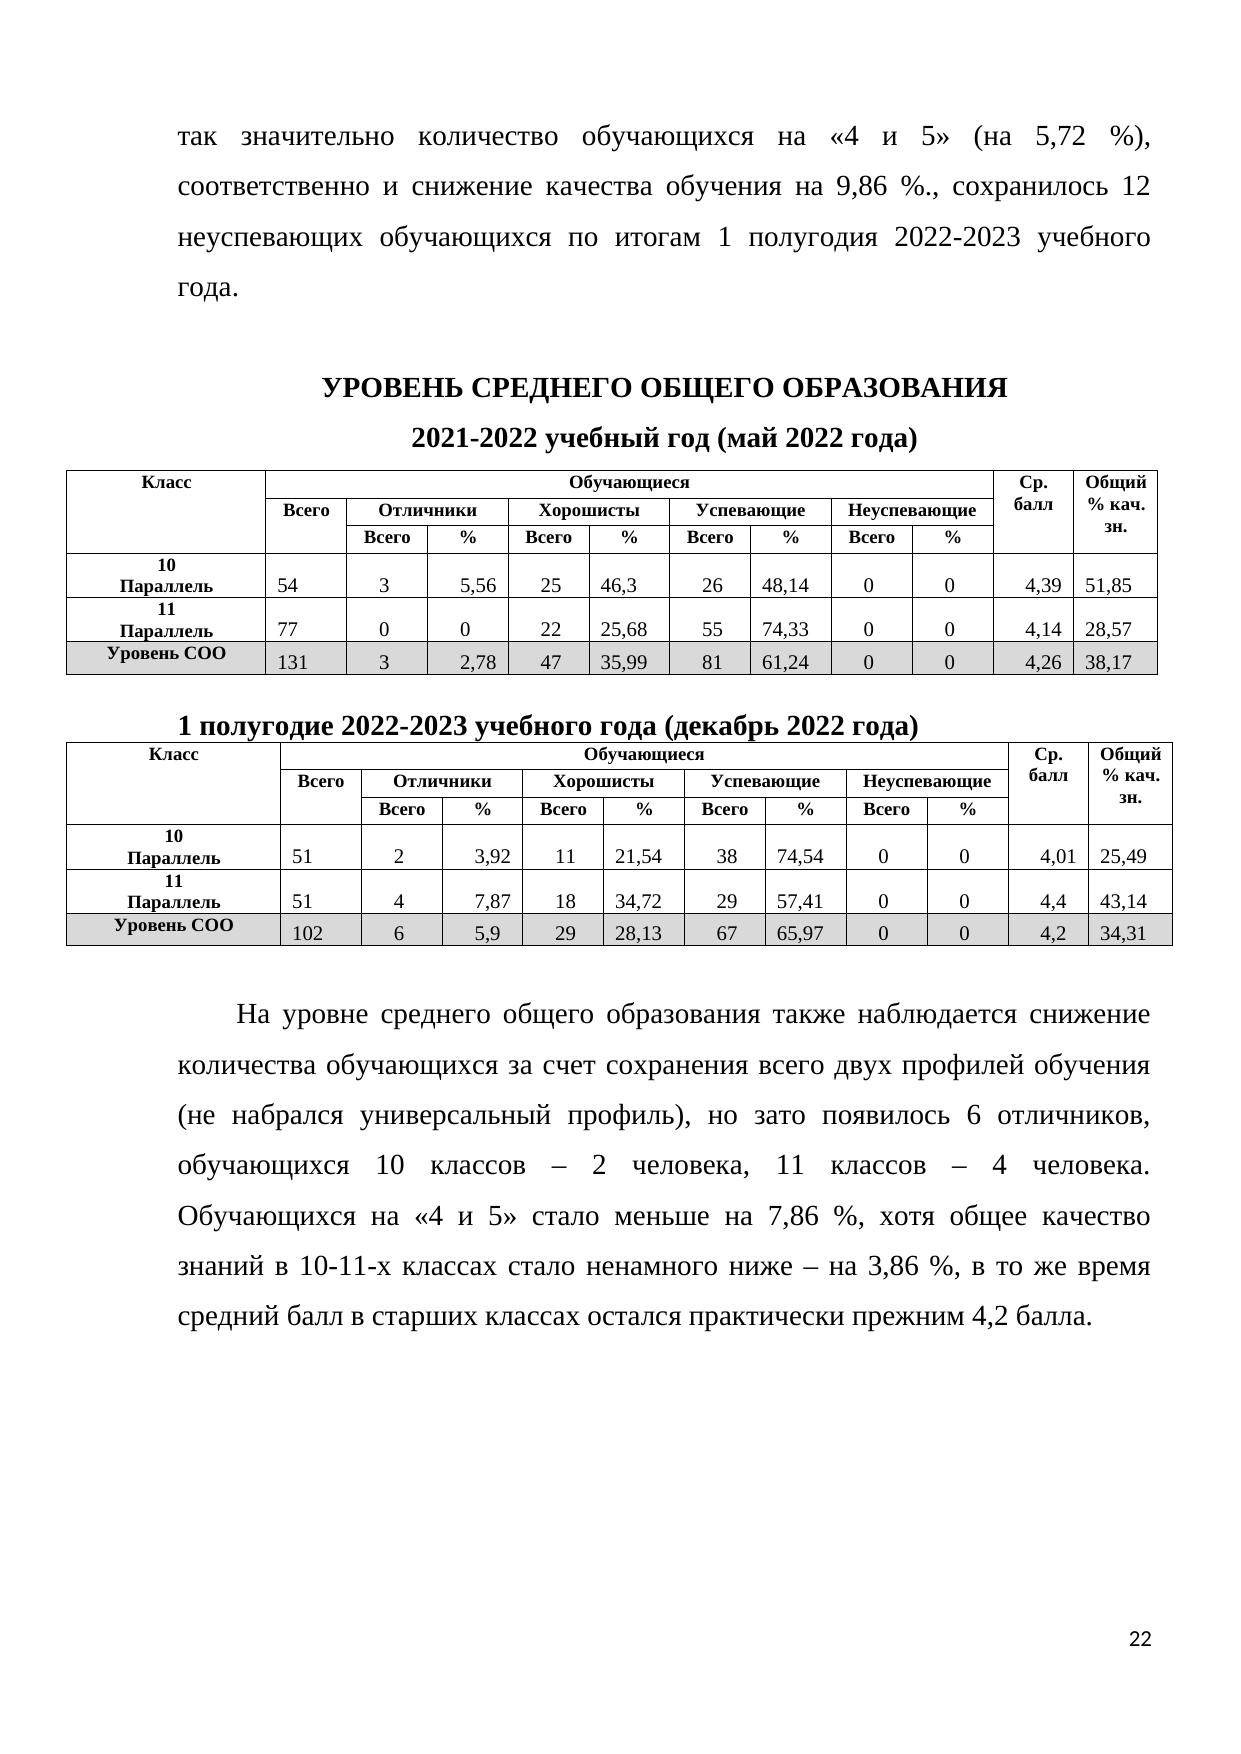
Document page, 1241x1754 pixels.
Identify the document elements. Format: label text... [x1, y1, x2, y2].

table_cell Всего [281, 770, 361, 824]
table_cell 6 [362, 914, 442, 945]
table_cell % [443, 798, 522, 824]
table_cell 77 [266, 598, 346, 641]
table_cell 5,9 [443, 914, 522, 945]
table_cell 4,14 [994, 598, 1073, 641]
table_header Общий % кач. зн. [1074, 471, 1157, 553]
table_cell 0 [913, 642, 993, 674]
table_cell Всего [523, 798, 603, 824]
table_cell 4,39 [994, 554, 1073, 597]
table_cell 43,14 [1089, 870, 1172, 913]
table_cell % [928, 798, 1008, 824]
table_cell 29 [523, 914, 603, 945]
text 2021-2022 учебный год (май 2022 года) [177, 420, 1152, 453]
table_cell Отличники [347, 499, 508, 525]
table_cell Всего [509, 526, 589, 553]
table_cell 4,01 [1009, 825, 1088, 868]
table_header Обучающиеся [281, 743, 1008, 769]
text 1 полугодие 2022-2023 учебного года (декабрь 2022 года) [177, 708, 1152, 742]
table_cell 10 Параллель [67, 825, 280, 868]
table_cell 25,68 [590, 598, 669, 641]
table_cell 0 [928, 825, 1008, 868]
table_cell 54 [266, 554, 346, 597]
table_cell 0 [847, 870, 927, 913]
table_cell 74,33 [751, 598, 831, 641]
table_cell 2,78 [428, 642, 508, 674]
table_header Ср. балл [1009, 743, 1088, 824]
table_cell % [604, 798, 684, 824]
table_cell 4 [362, 870, 442, 913]
table_cell 38,17 [1074, 642, 1157, 674]
table_cell 26 [670, 554, 750, 597]
table_cell 2 [362, 825, 442, 868]
table_cell 25,49 [1089, 825, 1172, 868]
table_cell 10 Параллель [67, 554, 265, 597]
text УРОВЕНЬ СРЕДНЕГО ОБЩЕГО ОБРАЗОВАНИЯ [177, 370, 1152, 403]
table_header Ср. балл [994, 471, 1073, 553]
table_cell 28,13 [604, 914, 684, 945]
table_cell Неуспевающие [847, 770, 1008, 797]
table_cell % [428, 526, 508, 553]
table_cell 22 [509, 598, 589, 641]
table_cell 11 [523, 825, 603, 868]
table_cell 102 [281, 914, 361, 945]
table_cell 29 [685, 870, 765, 913]
table_header Класс [67, 743, 280, 824]
table_cell 35,99 [590, 642, 669, 674]
table_cell 74,54 [766, 825, 846, 868]
table_cell 5,56 [428, 554, 508, 597]
table_cell Всего [362, 798, 442, 824]
table_cell 18 [523, 870, 603, 913]
table_cell 51 [281, 870, 361, 913]
table_cell 61,24 [751, 642, 831, 674]
table_cell 4,26 [994, 642, 1073, 674]
table_cell Уровень СОО [67, 642, 265, 674]
table_cell Хорошисты [523, 770, 684, 797]
table_cell 55 [670, 598, 750, 641]
table_cell 0 [832, 554, 912, 597]
table_cell 0 [347, 598, 427, 641]
table_cell 0 [832, 598, 912, 641]
table_cell 3 [347, 642, 427, 674]
table_cell 47 [509, 642, 589, 674]
table_cell 0 [913, 554, 993, 597]
table_cell 51 [281, 825, 361, 868]
table_cell 0 [928, 870, 1008, 913]
table_cell Всего [832, 526, 912, 553]
table_cell 48,14 [751, 554, 831, 597]
table_cell 0 [847, 825, 927, 868]
table_cell 11 Параллель [67, 870, 280, 913]
table_cell 4,2 [1009, 914, 1088, 945]
table_cell 0 [913, 598, 993, 641]
table_cell 38 [685, 825, 765, 868]
table_header Класс [67, 471, 265, 553]
table_cell Всего [266, 499, 346, 553]
table_cell 65,97 [766, 914, 846, 945]
table_cell 4,4 [1009, 870, 1088, 913]
table_cell % [751, 526, 831, 553]
table_cell Отличники [362, 770, 522, 797]
table_cell 3 [347, 554, 427, 597]
table_cell Всего [347, 526, 427, 553]
table_cell 0 [428, 598, 508, 641]
table_cell 131 [266, 642, 346, 674]
table_cell % [590, 526, 669, 553]
table_cell Уровень СОО [67, 914, 280, 945]
table_header Общий % кач. зн. [1089, 743, 1172, 824]
table_cell 28,57 [1074, 598, 1157, 641]
table_cell 51,85 [1074, 554, 1157, 597]
table_cell 46,3 [590, 554, 669, 597]
text На уровне среднего общего образования также наблюдается снижение количества обучающихся за счет сохранения всего двух профилей обучения (не набрался универсальный профиль), но зато появилось 6 отличников, обучающихся 10 классов – 2 человека, 11 классов – 4 человека. Обучающихся на «4 и 5» стало меньше на 7,86 %, хотя общее качество знаний в 10-11-х классах стало ненамного ниже – на 3,86 %, в то же время средний балл в старших классах остался практически прежним 4,2 балла. [177, 996, 1152, 1332]
table_cell 57,41 [766, 870, 846, 913]
table_cell 0 [832, 642, 912, 674]
table_cell 25 [509, 554, 589, 597]
table_cell Всего [847, 798, 927, 824]
table_cell 67 [685, 914, 765, 945]
table_cell Всего [670, 526, 750, 553]
table_cell % [766, 798, 846, 824]
table_header Обучающиеся [266, 471, 993, 498]
table_cell 34,72 [604, 870, 684, 913]
table_cell 34,31 [1089, 914, 1172, 945]
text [177, 118, 1152, 303]
table_cell 11 Параллель [67, 598, 265, 641]
table_cell 7,87 [443, 870, 522, 913]
table_cell Всего [685, 798, 765, 824]
table_cell Хорошисты [509, 499, 669, 525]
table_cell 0 [847, 914, 927, 945]
table_cell Неуспевающие [832, 499, 993, 525]
table_cell 81 [670, 642, 750, 674]
table_cell Успевающие [685, 770, 846, 797]
table_cell 21,54 [604, 825, 684, 868]
table_cell Успевающие [670, 499, 831, 525]
table_cell 0 [928, 914, 1008, 945]
table_cell 3,92 [443, 825, 522, 868]
table_cell % [913, 526, 993, 553]
